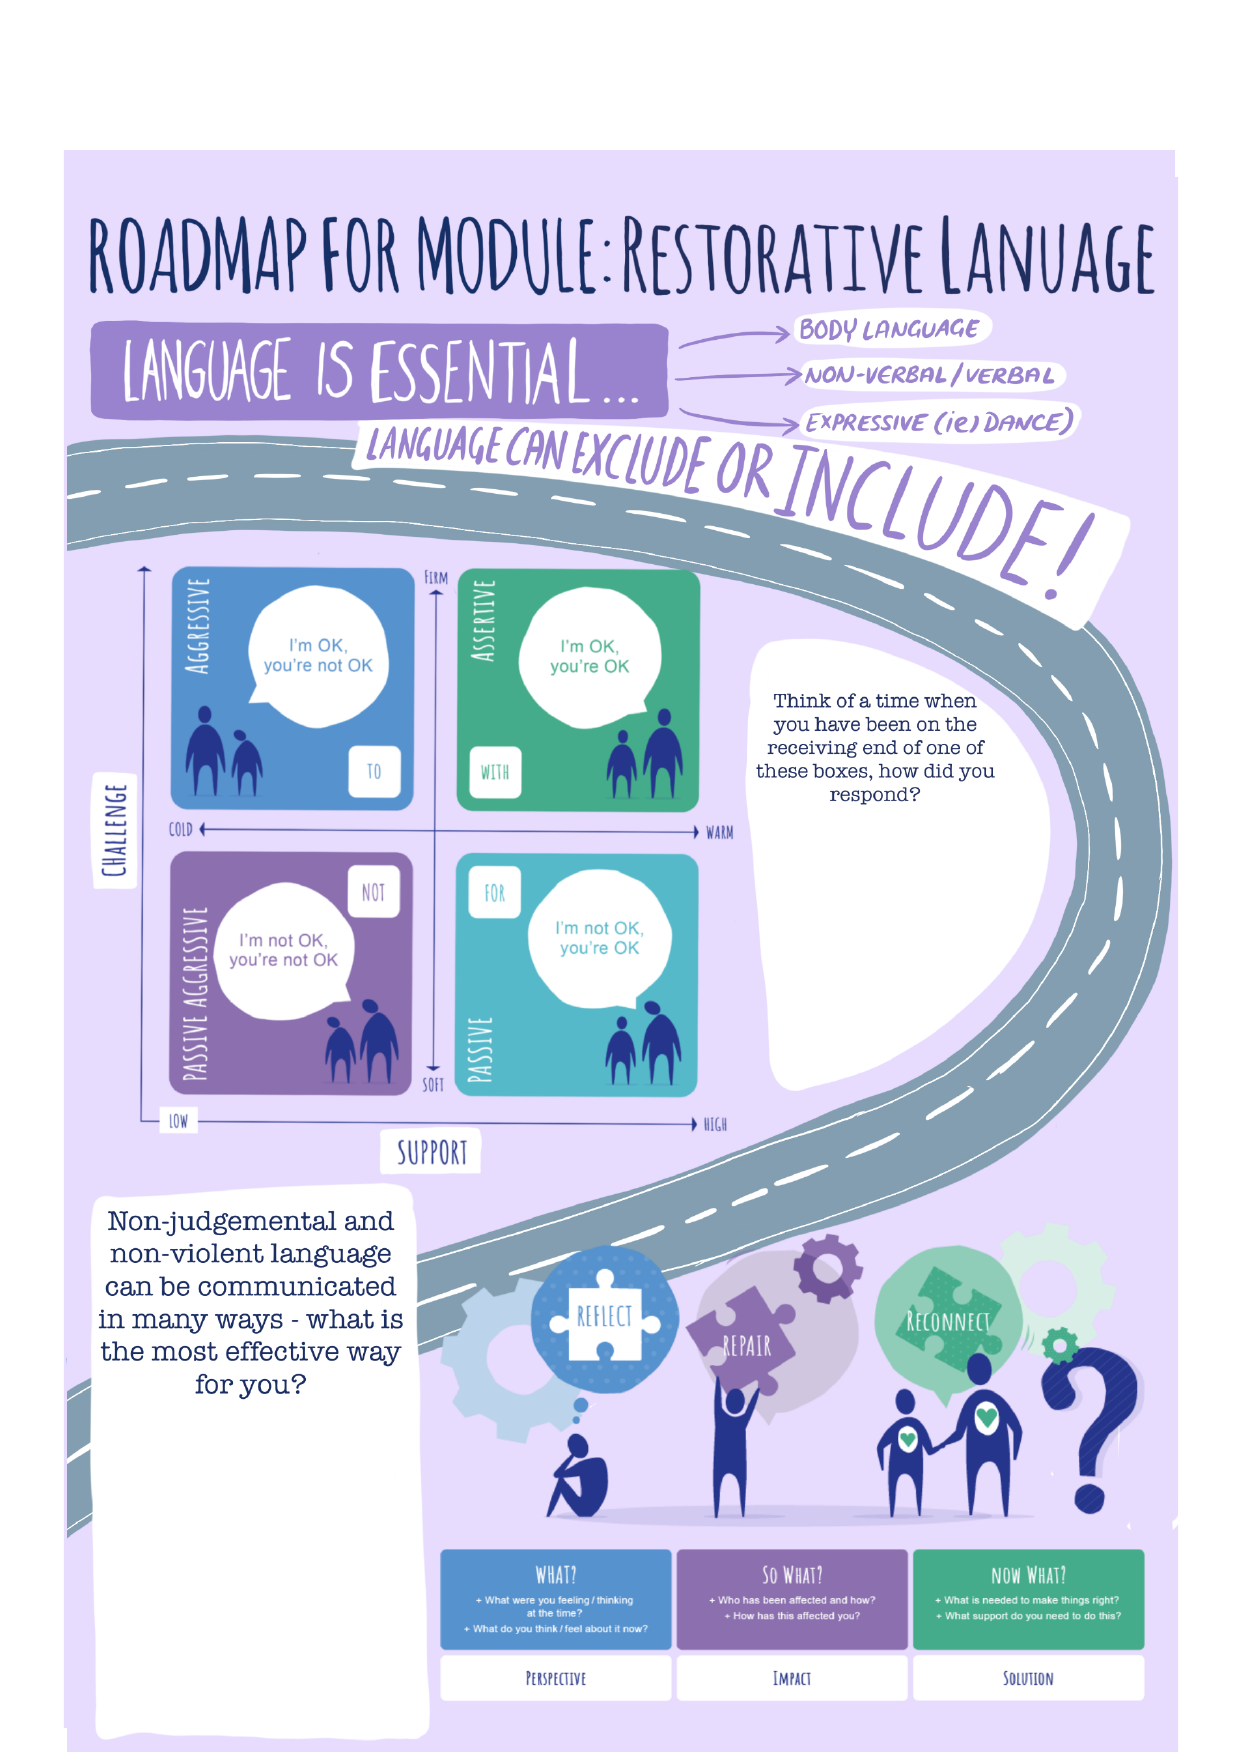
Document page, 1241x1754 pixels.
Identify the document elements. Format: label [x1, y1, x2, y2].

picture [62, 150, 1179, 1748]
